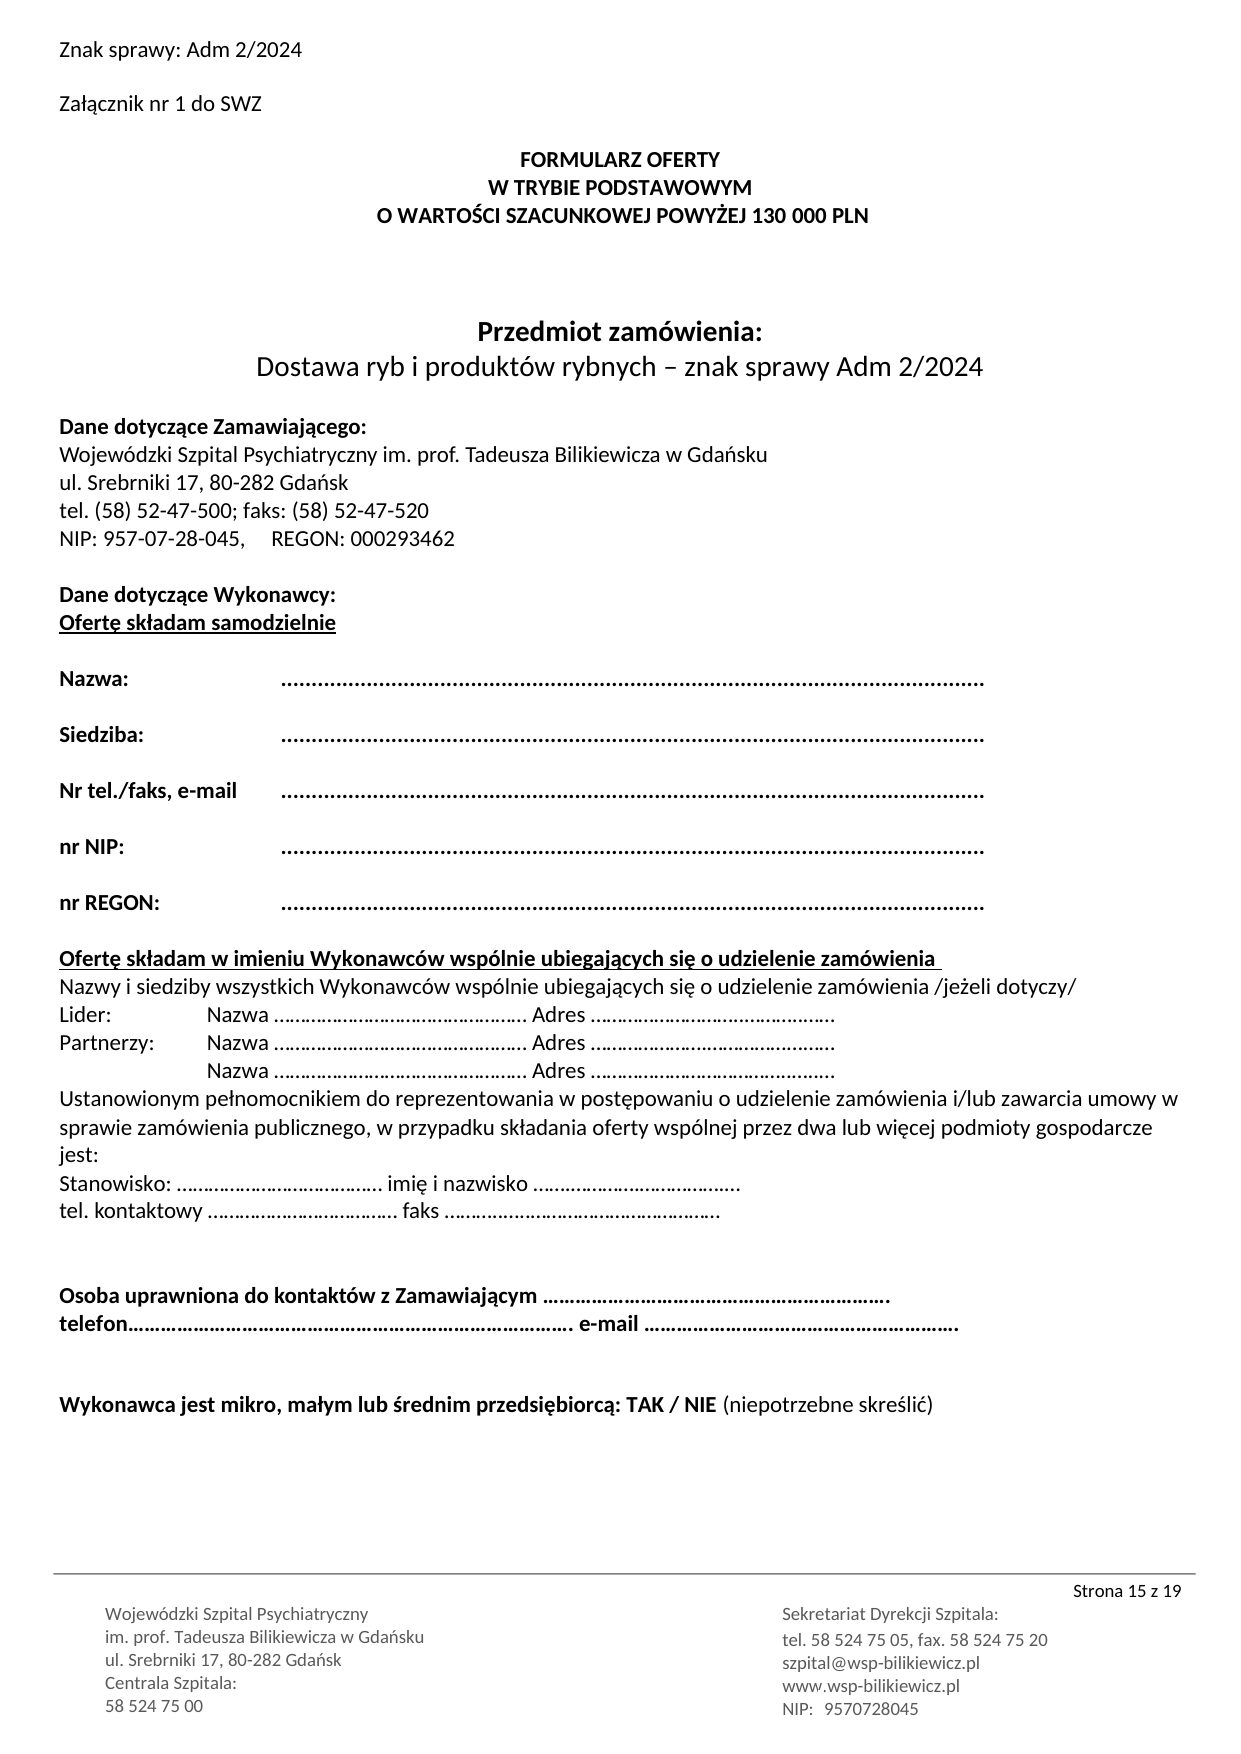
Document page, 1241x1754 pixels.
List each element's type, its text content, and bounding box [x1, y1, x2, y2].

text Dostawa ryb i produktów rybnych – znak sprawy Adm 2/2024 [59, 348, 1181, 384]
text Przedmiot zamówienia: [59, 313, 1181, 348]
text Załącznik nr 1 do SWZ [59, 89, 1181, 117]
subtitle tel. kontaktowy ……………………………… faks ………..…..……………………………… [59, 1197, 1181, 1225]
subtitle nr REGON: ................................................................................................................... [59, 888, 1181, 916]
text Partnerzy: Nazwa ………………………………………… Adres ………………….……………...…… [59, 1028, 1181, 1057]
subtitle nr NIP: ................................................................................................................... [59, 832, 1181, 860]
text Nazwy i siedziby wszystkich Wykonawców wspólnie ubiegających się o udzielenie zamówienia /jeżeli dotyczy/ [59, 972, 1181, 1001]
text Dane dotyczące Wykonawcy: [59, 580, 1181, 608]
text ul. Srebrniki 17, 80-282 Gdańsk [59, 468, 1181, 496]
text O WARTOŚCI SZACUNKOWEJ POWYŻEJ 130 000 PLN [59, 201, 1181, 229]
text tel. (58) 52-47-500; faks: (58) 52-47-520 [59, 496, 1181, 524]
text Wykonawca jest mikro, małym lub średnim przedsiębiorcą: TAK / NIE (niepotrzebne skreślić) [59, 1390, 1181, 1418]
subtitle Nr tel./faks, e-mail ................................................................................................................... [59, 776, 1181, 804]
text Ustanowionym pełnomocnikiem do reprezentowania w postępowaniu o udzielenie zamówienia i/lub zawarcia umowy w sprawie zamówienia publicznego, w przypadku składania oferty wspólnej przez dwa lub więcej podmioty gospodarcze jest: [59, 1084, 1181, 1169]
text Lider: Nazwa ………………………………………… Adres ………………………..………..…… [59, 1001, 1181, 1028]
text Stanowisko: ………………………………… imię i nazwisko …….………….…………….… [59, 1169, 1181, 1197]
text NIP: 957-07-28-045, REGON: 000293462 [59, 524, 1181, 552]
text Nazwa ………………………………………… Adres ………………………………..…..… [59, 1057, 1181, 1084]
subtitle Nazwa: ................................................................................................................... [59, 664, 1181, 692]
text FORMULARZ OFERTY [59, 145, 1181, 173]
subtitle Osoba uprawniona do kontaktów z Zamawiającym ………………………………………………………. [59, 1281, 1181, 1309]
subtitle Siedziba: ................................................................................................................... [59, 720, 1181, 748]
subtitle Dane dotyczące Zamawiającego: [59, 412, 1181, 440]
text Ofertę składam samodzielnie [59, 608, 1181, 636]
subtitle Wojewódzki Szpital Psychiatryczny im. prof. Tadeusza Bilikiewicza w Gdańsku [59, 440, 1181, 468]
text W TRYBIE PODSTAWOWYM [59, 173, 1181, 201]
text telefon………………………………………………………………………. e-mail …………………………………………………. [59, 1309, 1181, 1337]
text Ofertę składam w imieniu Wykonawców wspólnie ubiegających się o udzielenie zamówienia [59, 944, 1181, 972]
